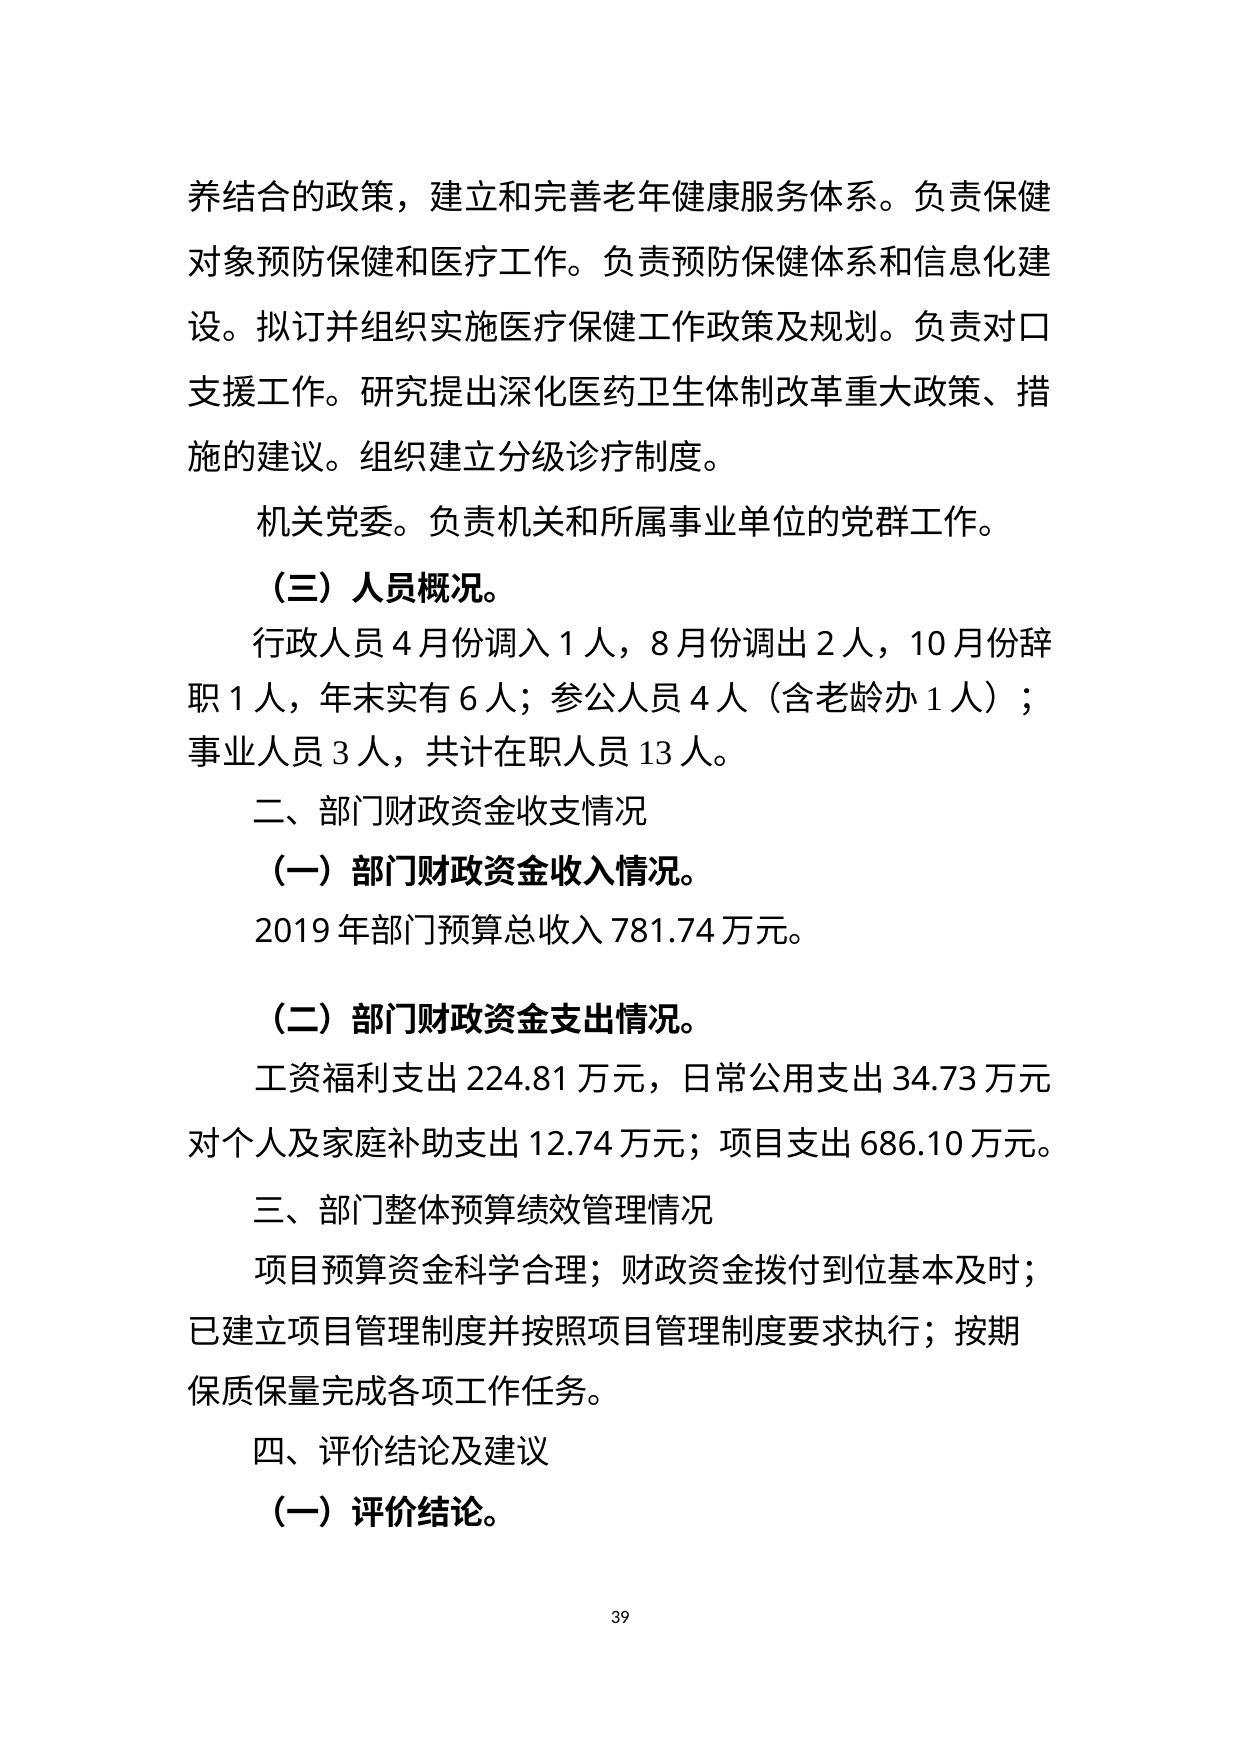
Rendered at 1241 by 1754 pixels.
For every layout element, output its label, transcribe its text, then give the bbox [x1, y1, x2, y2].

text 行政人员4月份调入1人，8月份调出2人，10月份辞职1人，年末实有6人；参公人员4人（含老龄办1人）；事业人员3人，共计在职人员13人。 [187, 612, 1053, 775]
text 项目预算资金科学合理；财政资金拨付到位基本及时；已建立项目管理制度并按照项目管理制度要求执行；按期保质保量完成各项工作任务。 [187, 1234, 1053, 1416]
text （一）评价结论。 [187, 1476, 1053, 1536]
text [187, 162, 1053, 487]
text 三、部门整体预算绩效管理情况 [187, 1174, 1053, 1234]
text 四、评价结论及建议 [187, 1416, 1053, 1476]
text 机关党委。负责机关和所属事业单位的党群工作。 [187, 487, 1053, 552]
text 2019年部门预算总收入781.74万元。 [187, 896, 1053, 961]
text （一）部门财政资金收入情况。 [187, 835, 1053, 896]
text 工资福利支出224.81万元，日常公用支出34.73万元，对个人及家庭补助支出12.74万元；项目支出686.10万元。 [187, 1044, 1053, 1174]
text 二、部门财政资金收支情况 [187, 775, 1053, 835]
text （二）部门财政资金支出情况。 [187, 983, 1053, 1044]
text （三）人员概况。 [187, 552, 1053, 612]
